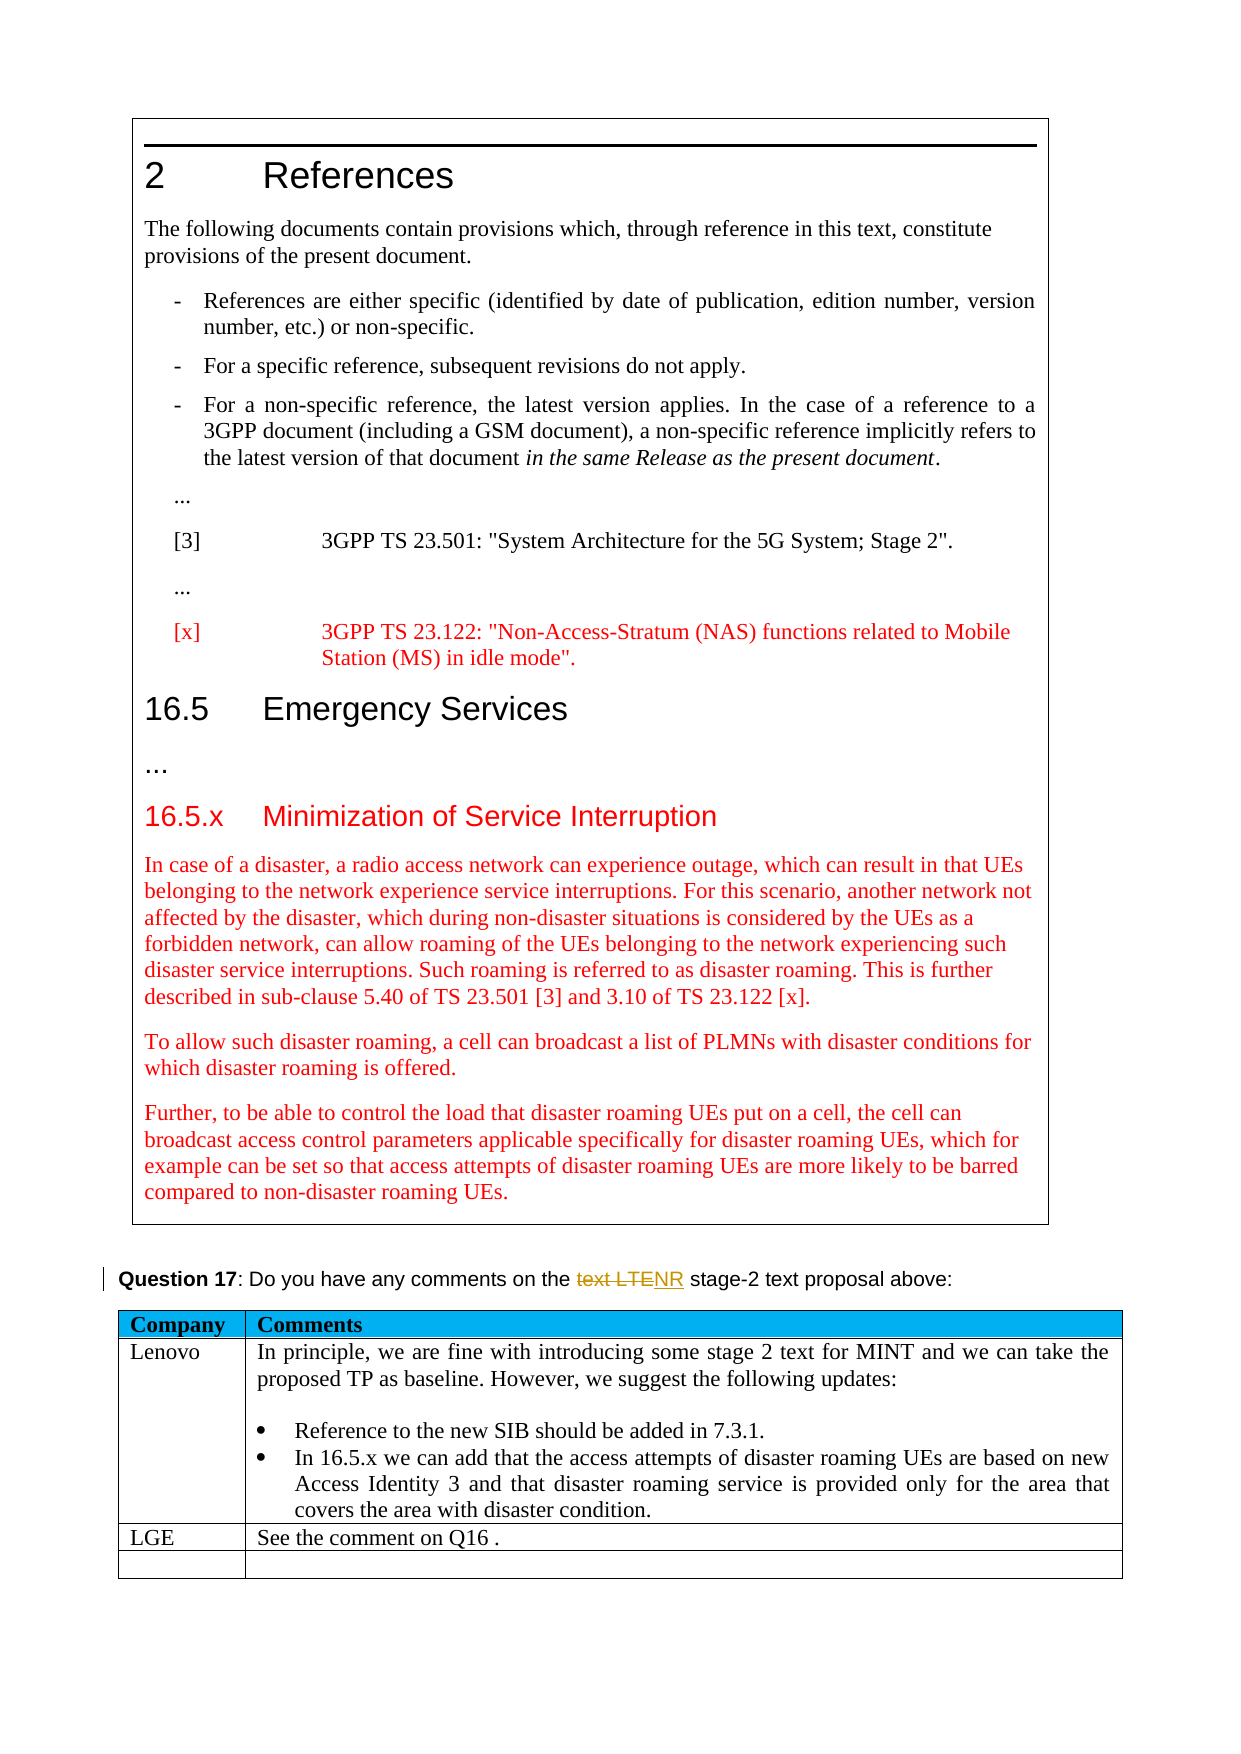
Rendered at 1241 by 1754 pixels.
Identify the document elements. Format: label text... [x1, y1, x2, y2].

table_cell See the comment on Q16 . [246, 1524, 1122, 1550]
table_cell [119, 1551, 245, 1578]
table_cell LGE [119, 1524, 245, 1550]
table_header Company [119, 1311, 245, 1337]
table_cell Lenovo [119, 1339, 245, 1523]
text Question 17: Do you have any comments on the stage-2 text proposal above: [118, 1267, 1122, 1291]
table_cell In principle, we are fine with introducing some stage 2 text for MINT and we can take the proposed TP as baseline. However, we suggest the following updates: Reference to the new SIB should be added in 7.3.1. In 16.5.x we can add that the access attempts of disaster roaming UEs are based on new Access Identity 3 and that disaster roaming service is provided only for the area that covers the area with disaster condition. [246, 1339, 1122, 1523]
table_header Comments [246, 1311, 1122, 1337]
table_cell [246, 1551, 1122, 1578]
table_header 2 References The following documents contain provisions which, through reference in this text, constitute provisions of the present document. - References are either specific (identified by date of publication, edition number, version number, etc.) or non-specific. - For a specific reference, subsequent revisions do not apply. - For a non-specific reference, the latest version applies. In the case of a reference to a 3GPP document (including a GSM document), a non-specific reference implicitly refers to the latest version of that document in the same Release as the present document. ... [3] 3GPP TS 23.501: "System Architecture for the 5G System; Stage 2". ... [x] 3GPP TS 23.122: "Non-Access-Stratum (NAS) functions related to Mobile Station (MS) in idle mode". 16.5 Emergency Services ... 16.5.x Minimization of Service Interruption In case of a disaster, a radio access network can experience outage, which can result in that UEs belonging to the network experience service interruptions. For this scenario, another network not affected by the disaster, which during non-disaster situations is considered by the UEs as a forbidden network, can allow roaming of the UEs belonging to the network experiencing such disaster service interruptions. Such roaming is referred to as disaster roaming. This is further described in sub-clause 5.40 of TS 23.501 [3] and 3.10 of TS 23.122 [x]. To allow such disaster roaming, a cell can broadcast a list of PLMNs with disaster conditions for which disaster roaming is offered. Further, to be able to control the load that disaster roaming UEs put on a cell, the cell can broadcast access control parameters applicable specifically for disaster roaming UEs, which for example can be set so that access attempts of disaster roaming UEs are more likely to be barred compared to non-disaster roaming UEs. [133, 119, 1048, 1223]
